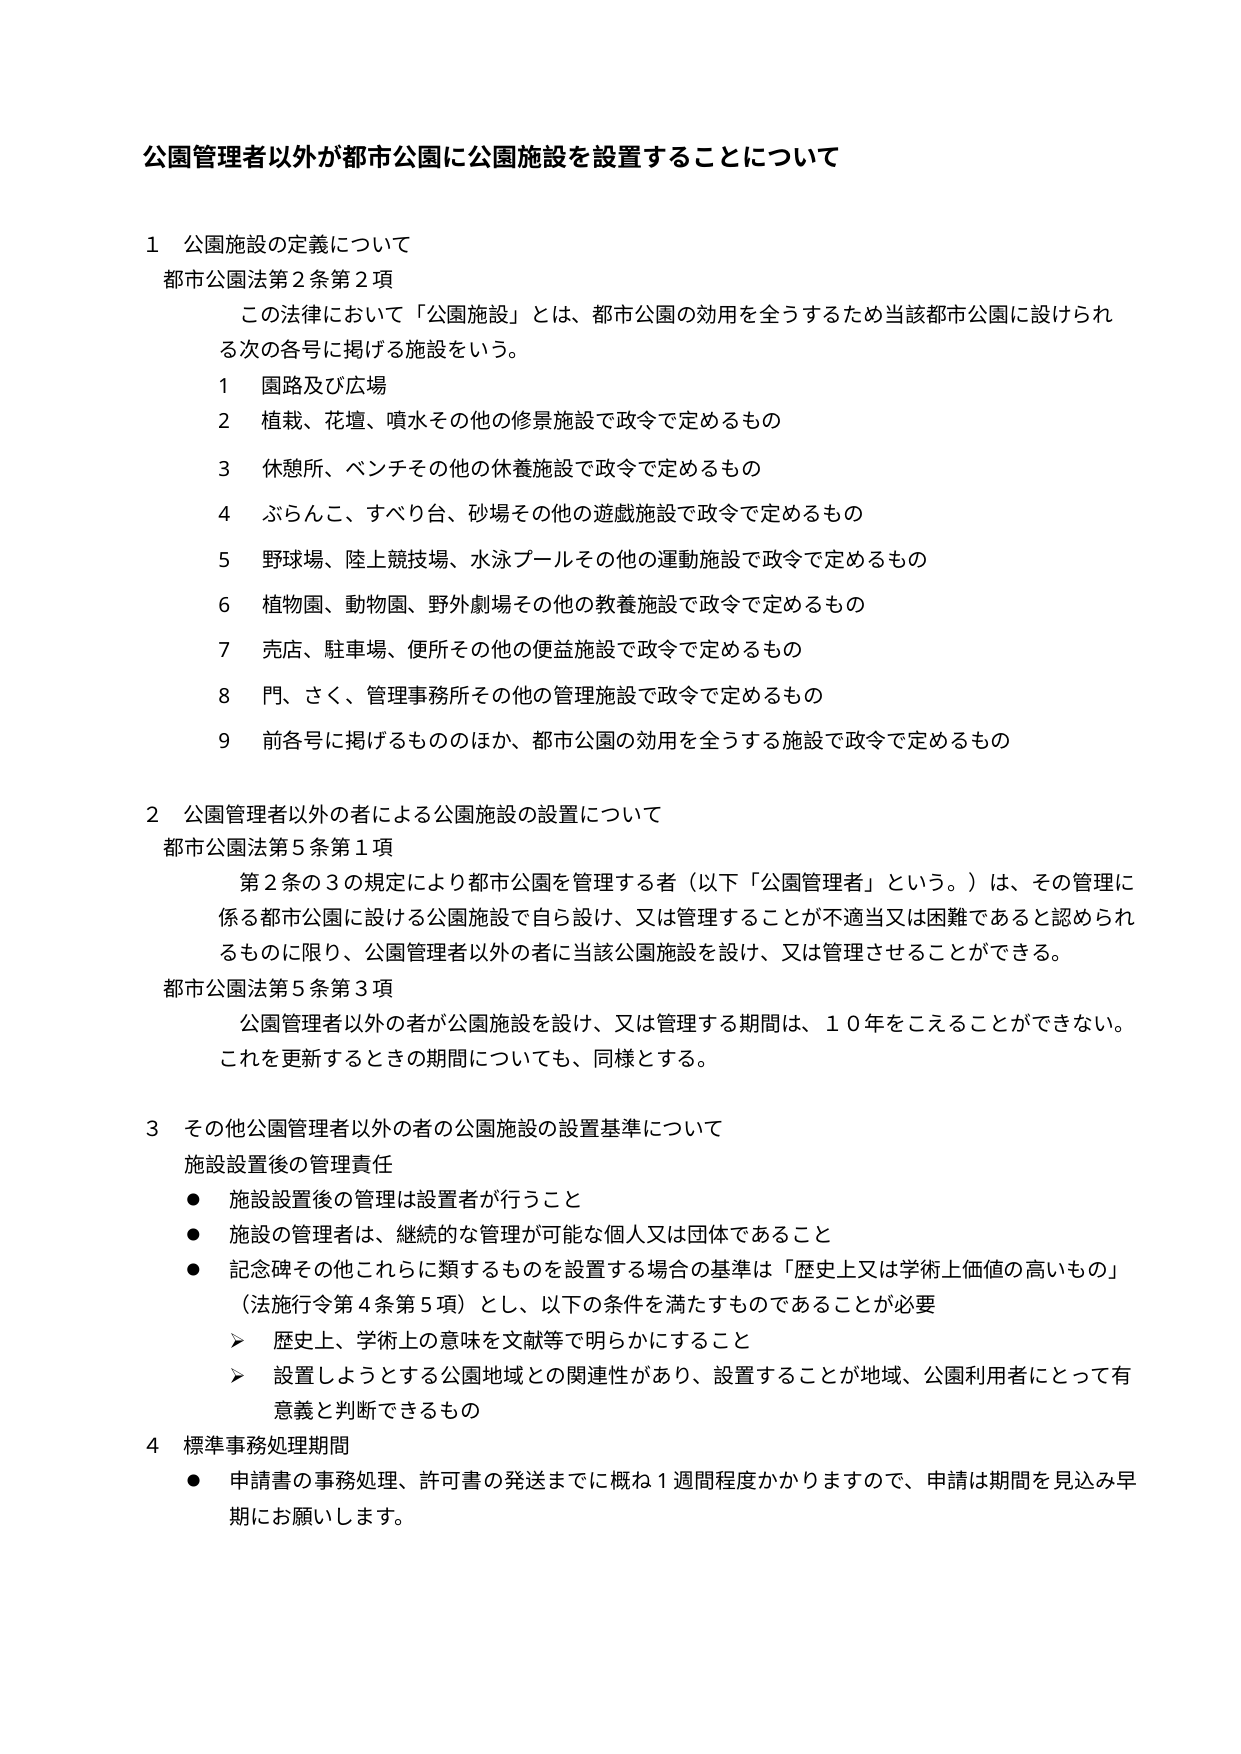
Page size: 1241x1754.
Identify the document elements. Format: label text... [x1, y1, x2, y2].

text ３ その他公園管理者以外の者の公園施設の設置基準について [142, 1110, 1133, 1145]
text ２ 公園管理者以外の者による公園施設の設置について [142, 798, 1137, 828]
text 都市公園法第２条第２項 [142, 261, 1111, 296]
list 園路及び広場 [218, 366, 1125, 402]
list 植栽、花壇、噴水その他の修景施設で政令で定めるもの [218, 402, 1125, 437]
list ぶらんこ、すべり台、砂場その他の遊戯施設で政令で定めるもの [218, 497, 1125, 528]
text 都市公園法第５条第１項 [164, 828, 1137, 864]
list 野球場、陸上競技場、水泳プールその他の運動施設で政令で定めるもの [218, 543, 1125, 573]
list 申請書の事務処理、許可書の発送までに概ね1週間程度かかりますので、申請は期間を見込み早期にお願いします。 [186, 1462, 1137, 1533]
list 休憩所、ベンチその他の休養施設で政令で定めるもの [218, 452, 1125, 482]
list 施設設置後の管理は設置者が行うこと [185, 1181, 1133, 1216]
text 公園管理者以外が都市公園に公園施設を設置することについて [142, 120, 1137, 190]
list 施設の管理者は、継続的な管理が可能な個人又は団体であること [185, 1216, 1133, 1251]
list 記念碑その他これらに類するものを設置する場合の基準は「歴史上又は学術上価値の高いもの」（法施行令第4条第5項）とし、以下の条件を満たすものであることが必要 [185, 1251, 1133, 1321]
list 植物園、動物園、野外劇場その他の教養施設で政令で定めるもの [218, 588, 1125, 618]
list 前各号に掲げるもののほか、都市公園の効用を全うする施設で政令で定めるもの [218, 724, 1125, 755]
text この法律において「公園施設」とは、都市公園の効用を全うするため当該都市公園に設けられる次の各号に掲げる施設をいう。 [218, 296, 1125, 366]
text ４ 標準事務処理期間 [142, 1427, 1137, 1462]
list 設置しようとする公園地域との関連性があり、設置することが地域、公園利用者にとって有意義と判断できるもの [229, 1357, 1133, 1427]
text 第２条の３の規定により都市公園を管理する者（以下「公園管理者」という。）は、その管理に係る都市公園に設ける公園施設で自ら設け、又は管理することが不適当又は困難であると認められるものに限り、公園管理者以外の者に当該公園施設を設け、又は管理させることができる。 [218, 864, 1137, 969]
list 売店、駐車場、便所その他の便益施設で政令で定めるもの [218, 634, 1125, 664]
list 門、さく、管理事務所その他の管理施設で政令で定めるもの [218, 679, 1125, 709]
text １ 公園施設の定義について [142, 226, 1111, 261]
text 都市公園法第５条第３項 [142, 969, 1137, 1004]
text 公園管理者以外の者が公園施設を設け、又は管理する期間は、１０年をこえることができない。これを更新するときの期間についても、同様とする。 [218, 1004, 1137, 1075]
list 歴史上、学術上の意味を文献等で明らかにすること [229, 1321, 1133, 1357]
text 施設設置後の管理責任 [164, 1145, 1133, 1181]
